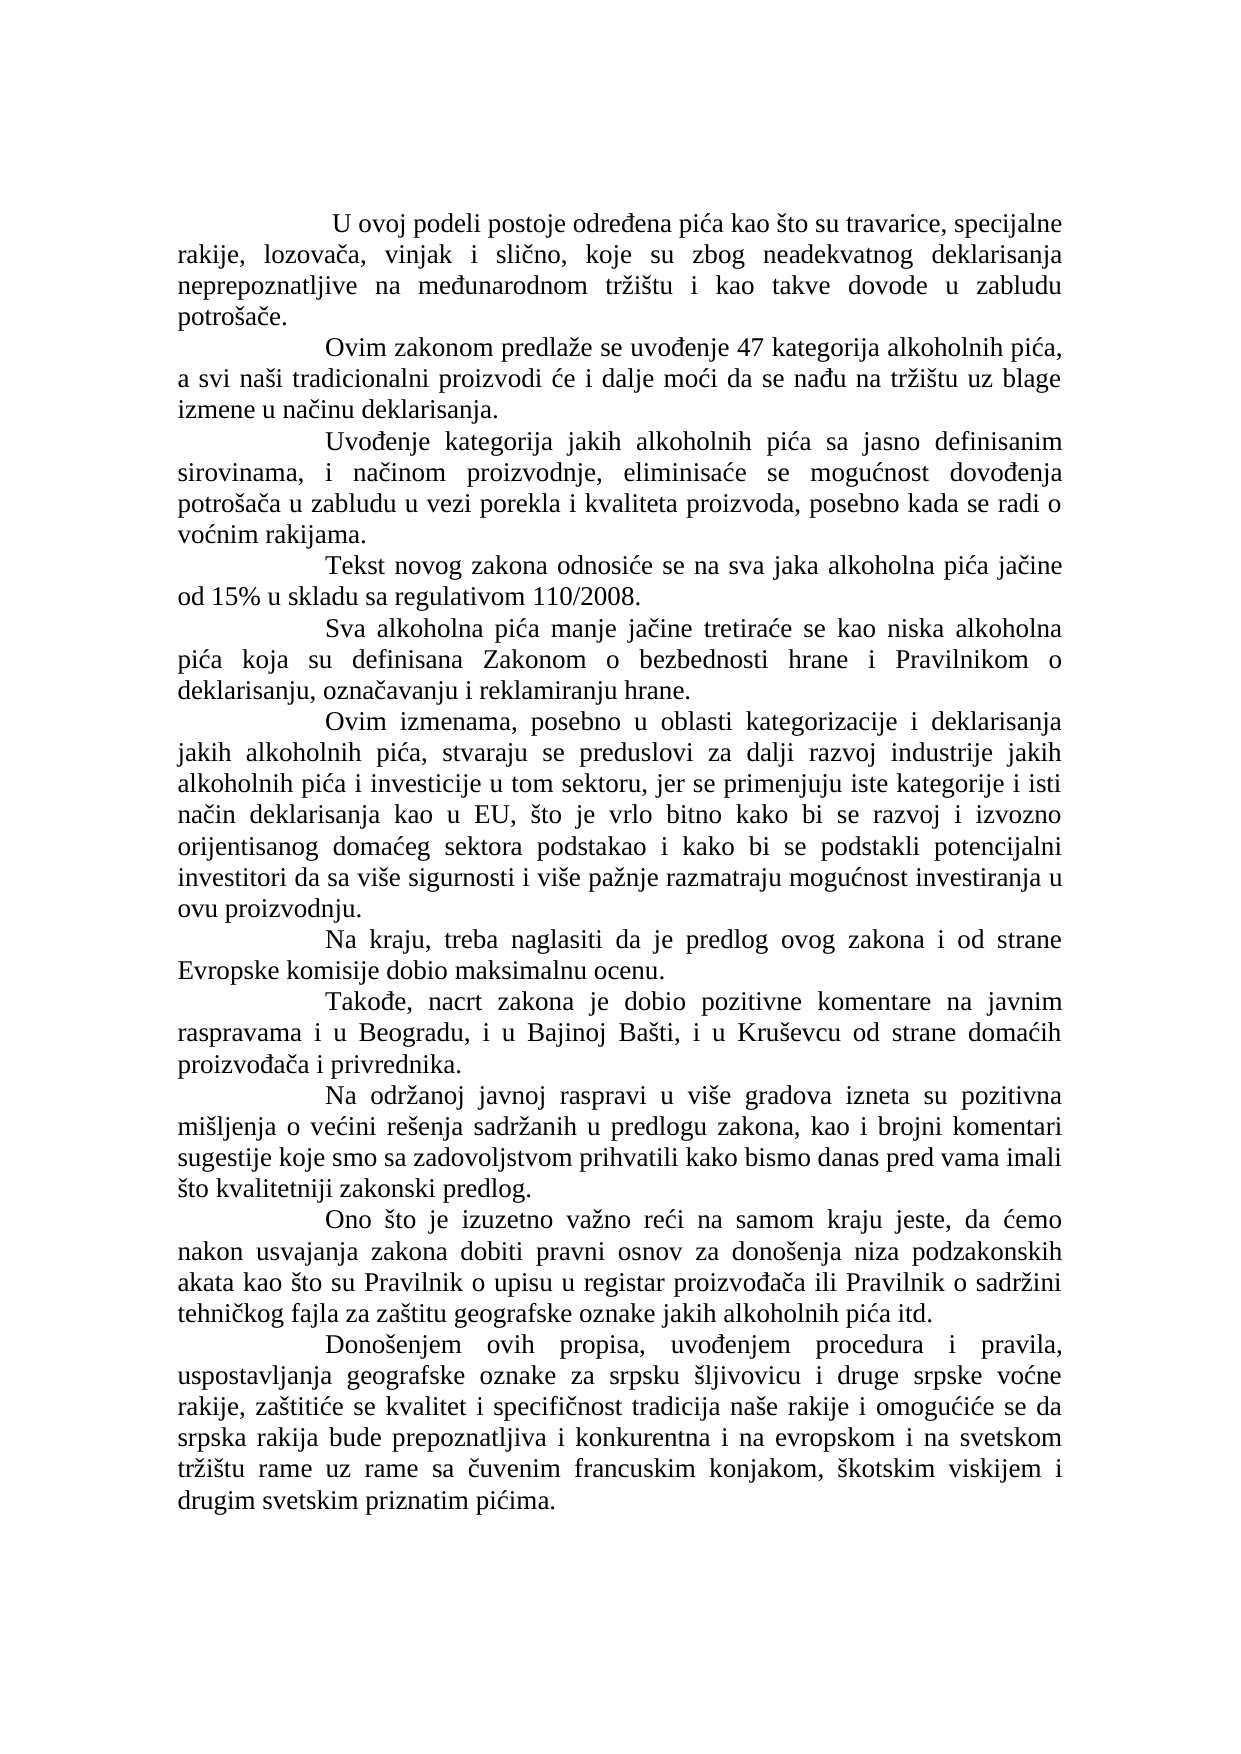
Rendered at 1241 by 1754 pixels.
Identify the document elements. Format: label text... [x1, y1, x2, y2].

text Ono što je izuzetno važno reći na samom kraju jeste, da ćemo nakon usvajanja zakona dobiti pravni osnov za donošenja niza podzakonskih akata kao što su Pravilnik o upisu u registar proizvođača ili Pravilnik o sadržini tehničkog fajla za zaštitu geografske oznake jakih alkoholnih pića itd. [177, 1203, 1063, 1328]
text Na održanoj javnoj raspravi u više gradova izneta su pozitivna mišljenja o većini rešenja sadržanih u predlogu zakona, kao i brojni komentari sugestije koje smo sa zadovoljstvom prihvatili kako bismo danas pred vama imali što kvalitetniji zakonski predlog. [177, 1079, 1063, 1203]
text Uvođenje kategorija jakih alkoholnih pića sa jasno definisanim sirovinama, i načinom proizvodnje, eliminisaće se mogućnost dovođenja potrošača u zabludu u vezi porekla i kvaliteta proizvoda, posebno kada se radi o voćnim rakijama. [177, 425, 1063, 549]
text Tekst novog zakona odnosiće se na sva jaka alkoholna pića jačine od 15% u skladu sa regulativom 110/2008. [177, 549, 1063, 612]
text Ovim zakonom predlaže se uvođenje 47 kategorija alkoholnih pića, a svi naši tradicionalni proizvodi će i dalje moći da se nađu na tržištu uz blage izmene u načinu deklarisanja. [177, 331, 1063, 425]
text Ovim izmenama, posebno u oblasti kategorizacije i deklarisanja jakih alkoholnih pića, stvaraju se preduslovi za dalji razvoj industrije jakih alkoholnih pića i investicije u tom sektoru, jer se primenjuju iste kategorije i isti način deklarisanja kao u EU, što je vrlo bitno kako bi se razvoj i izvozno orijentisanog domaćeg sektora podstakao i kako bi se podstakli potencijalni investitori da sa više sigurnosti i više pažnje razmatraju mogućnost investiranja u ovu proizvodnju. [177, 705, 1063, 923]
text Donošenjem ovih propisa, uvođenjem procedura i pravila, uspostavljanja geografske oznake za srpsku šljivovicu i druge srpske voćne rakije, zaštitiće se kvalitet i specifičnost tradicija naše rakije i omogućiće se da srpska rakija bude prepoznatljiva i konkurentna i na evropskom i na svetskom tržištu rame uz rame sa čuvenim francuskim konjakom, škotskim viskijem i drugim svetskim priznatim pićima. [177, 1328, 1063, 1515]
text Takođe, nacrt zakona je dobio pozitivne komentare na javnim raspravama i u Beogradu, i u Bajinoj Bašti, i u Kruševcu od strane domaćih proizvođača i privrednika. [177, 985, 1063, 1079]
text Na kraju, treba naglasiti da je predlog ovog zakona i od strane Evropske komisije dobio maksimalnu ocenu. [177, 923, 1063, 985]
text U ovoj podeli postoje određena pića kao što su travarice, specijalne rakije, lozovača, vinjak i slično, koje su zbog neadekvatnog deklarisanja neprepoznatljive na međunarodnom tržištu i kao takve dovode u zabludu potrošače. [177, 207, 1063, 331]
text Sva alkoholna pića manje jačine tretiraće se kao niska alkoholna pića koja su definisana Zakonom o bezbednosti hrane i Pravilnikom o deklarisanju, označavanju i reklamiranju hrane. [177, 612, 1063, 705]
